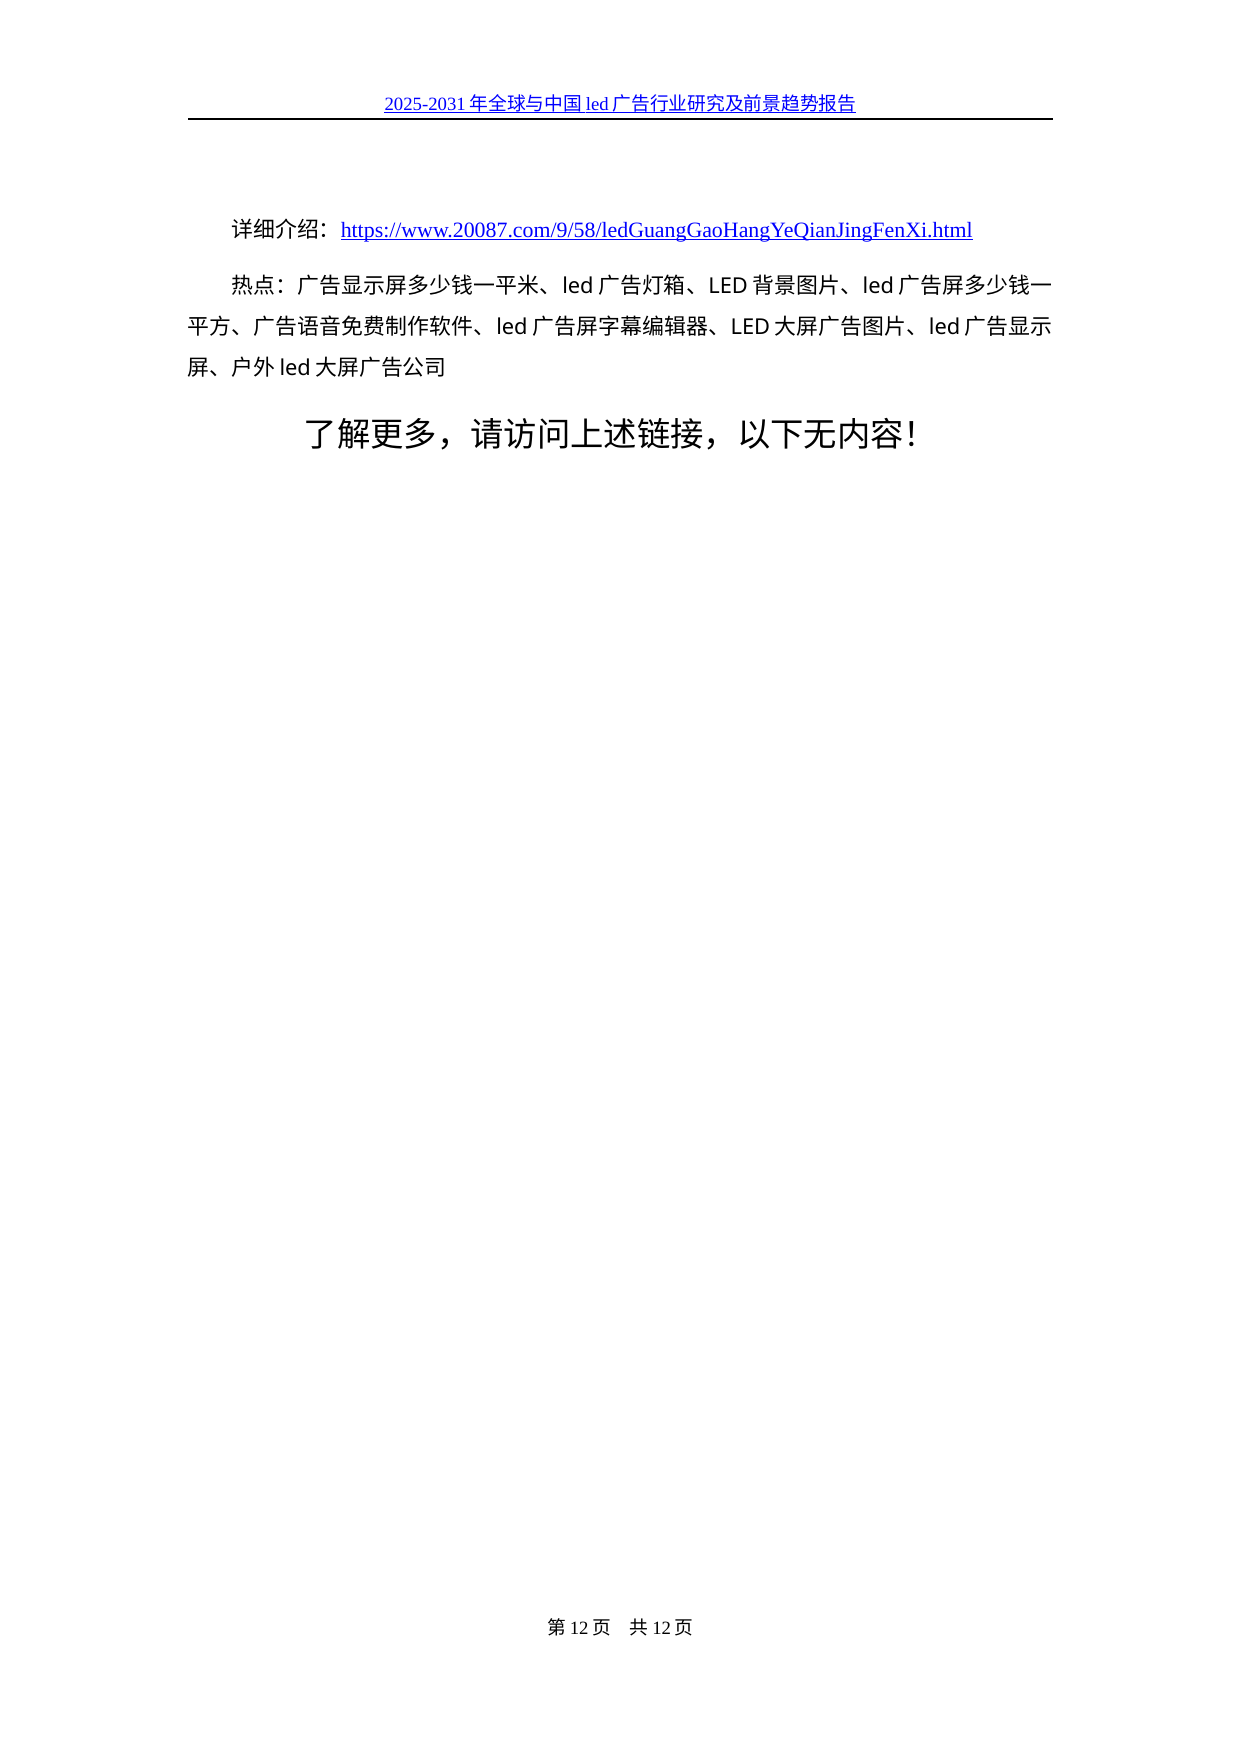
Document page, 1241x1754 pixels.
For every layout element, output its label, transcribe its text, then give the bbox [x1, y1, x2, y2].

text 详细介绍：https://www.20087.com/9/58/ledGuangGaoHangYeQianJingFenXi.html [187, 212, 1053, 244]
text 热点：广告显示屏多少钱一平米、led广告灯箱、LED背景图片、led广告屏多少钱一平方、广告语音免费制作软件、led广告屏字幕编辑器、LED大屏广告图片、led广告显示屏、户外led大屏广告公司 [187, 268, 1053, 382]
title 了解更多，请访问上述链接，以下无内容！ [187, 399, 1053, 464]
